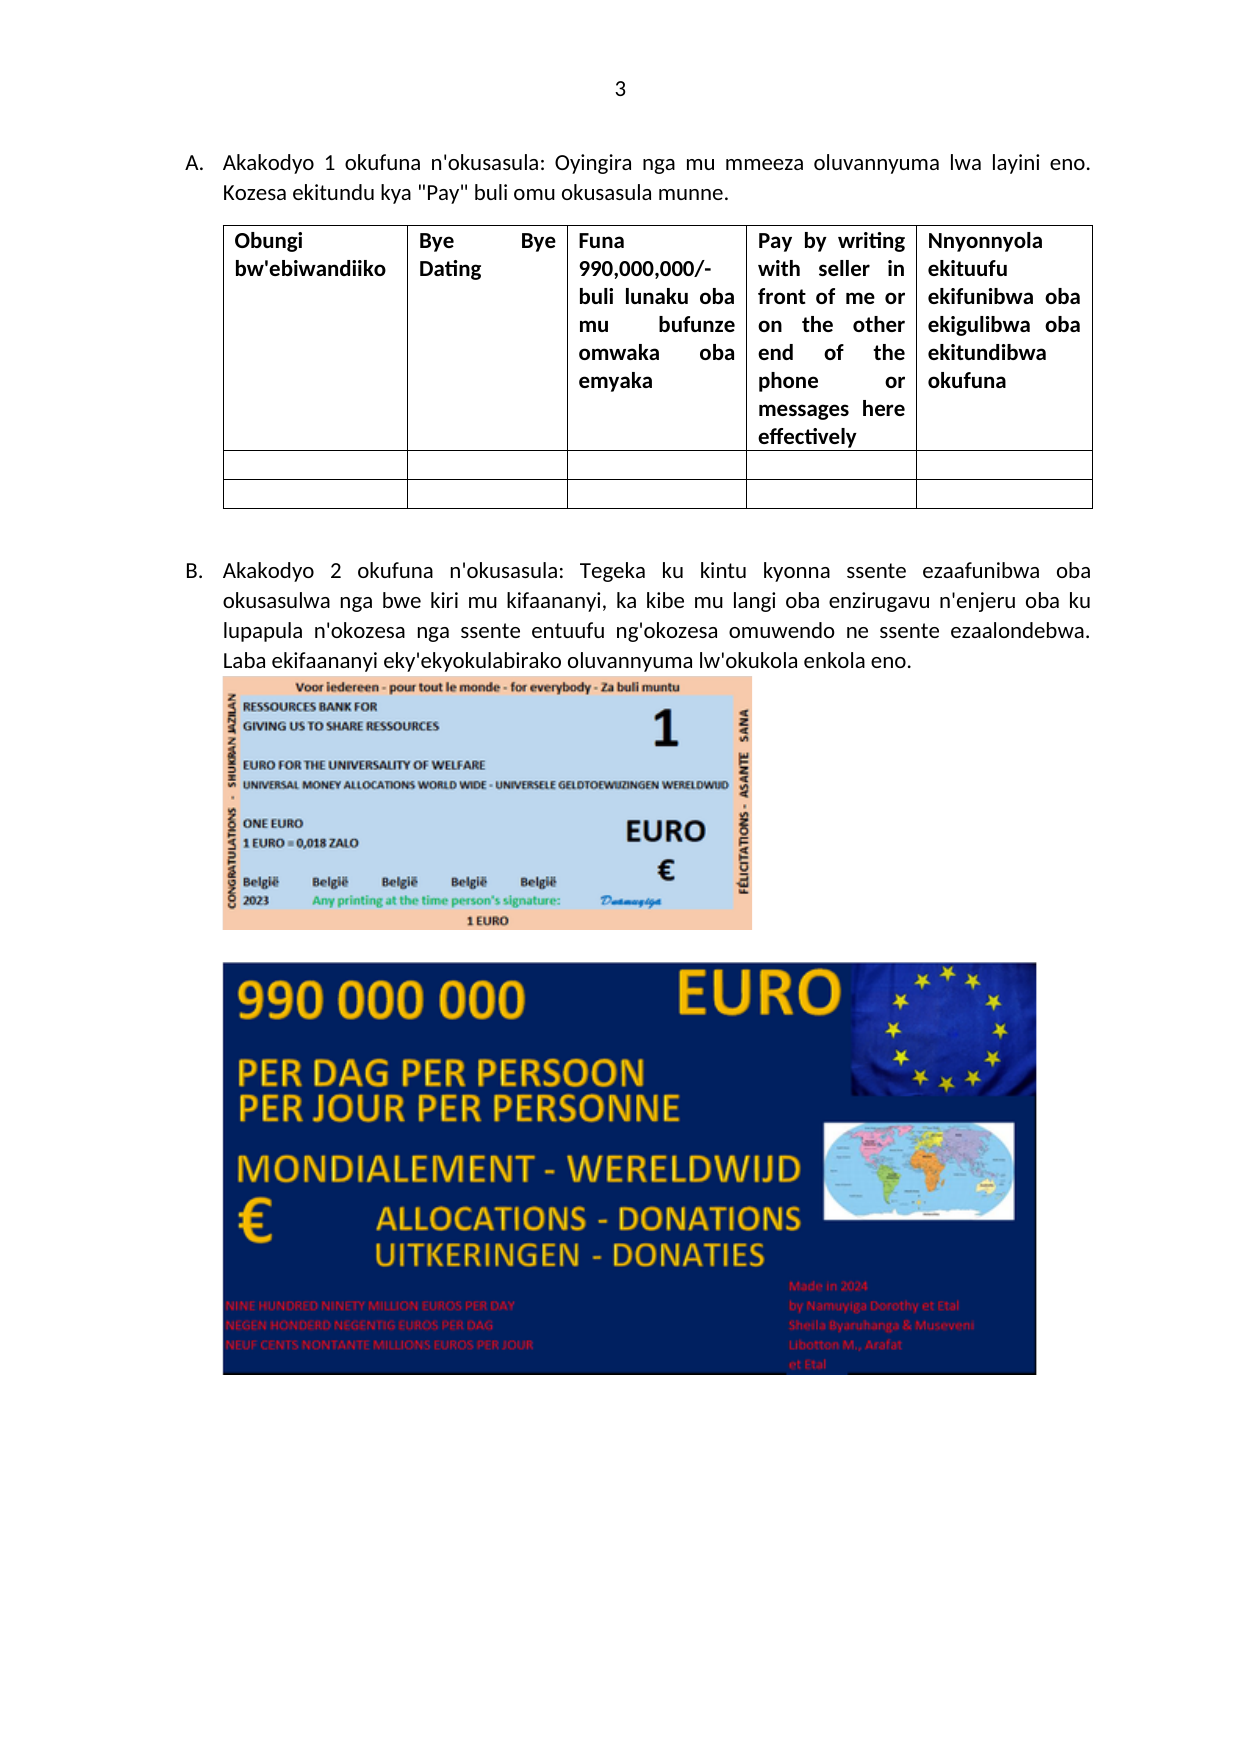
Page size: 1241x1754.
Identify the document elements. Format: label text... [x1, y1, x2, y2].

table_cell [568, 480, 746, 508]
table_header Nnyonnyola ekituufu ekifunibwa oba ekigulibwa oba ekitundibwa okufuna [917, 226, 1092, 450]
table_header Obungi bw'ebiwandiiko [224, 226, 407, 450]
table_cell [224, 480, 407, 508]
list Akakodyo 2 okufuna n'okusasula: Tegeka ku kintu kyonna ssente ezaafunibwa oba okusasulwa nga bwe kiri mu kifaananyi, ka kibe mu langi oba enzirugavu n'enjeru oba ku lupapula n'okozesa nga ssente entuufu ng'okozesa omuwendo ne ssente ezaalondebwa. Laba ekifaananyi eky'ekyokulabirako oluvannyuma lw'okukola enkola eno. [185, 556, 1093, 674]
table_cell [917, 480, 1092, 508]
table_cell [408, 451, 567, 479]
table_header Funa 990,000,000/- buli lunaku oba mu bufunze omwaka oba emyaka [568, 226, 746, 450]
picture [222, 676, 753, 930]
table_cell [917, 451, 1092, 479]
table_cell [747, 480, 916, 508]
list Akakodyo 1 okufuna n'okusasula: Oyingira nga mu mmeeza oluvannyuma lwa layini eno. Kozesa ekitundu kya "Pay" buli omu okusasula munne. [185, 148, 1093, 206]
table_header Pay by writing with seller in front of me or on the other end of the phone or messages here effectively [747, 226, 916, 450]
table_cell [224, 451, 407, 479]
table_header Bye Bye Dating [408, 226, 567, 450]
table_cell [408, 480, 567, 508]
table_cell [568, 451, 746, 479]
picture [222, 962, 1037, 1375]
table_cell [747, 451, 916, 479]
